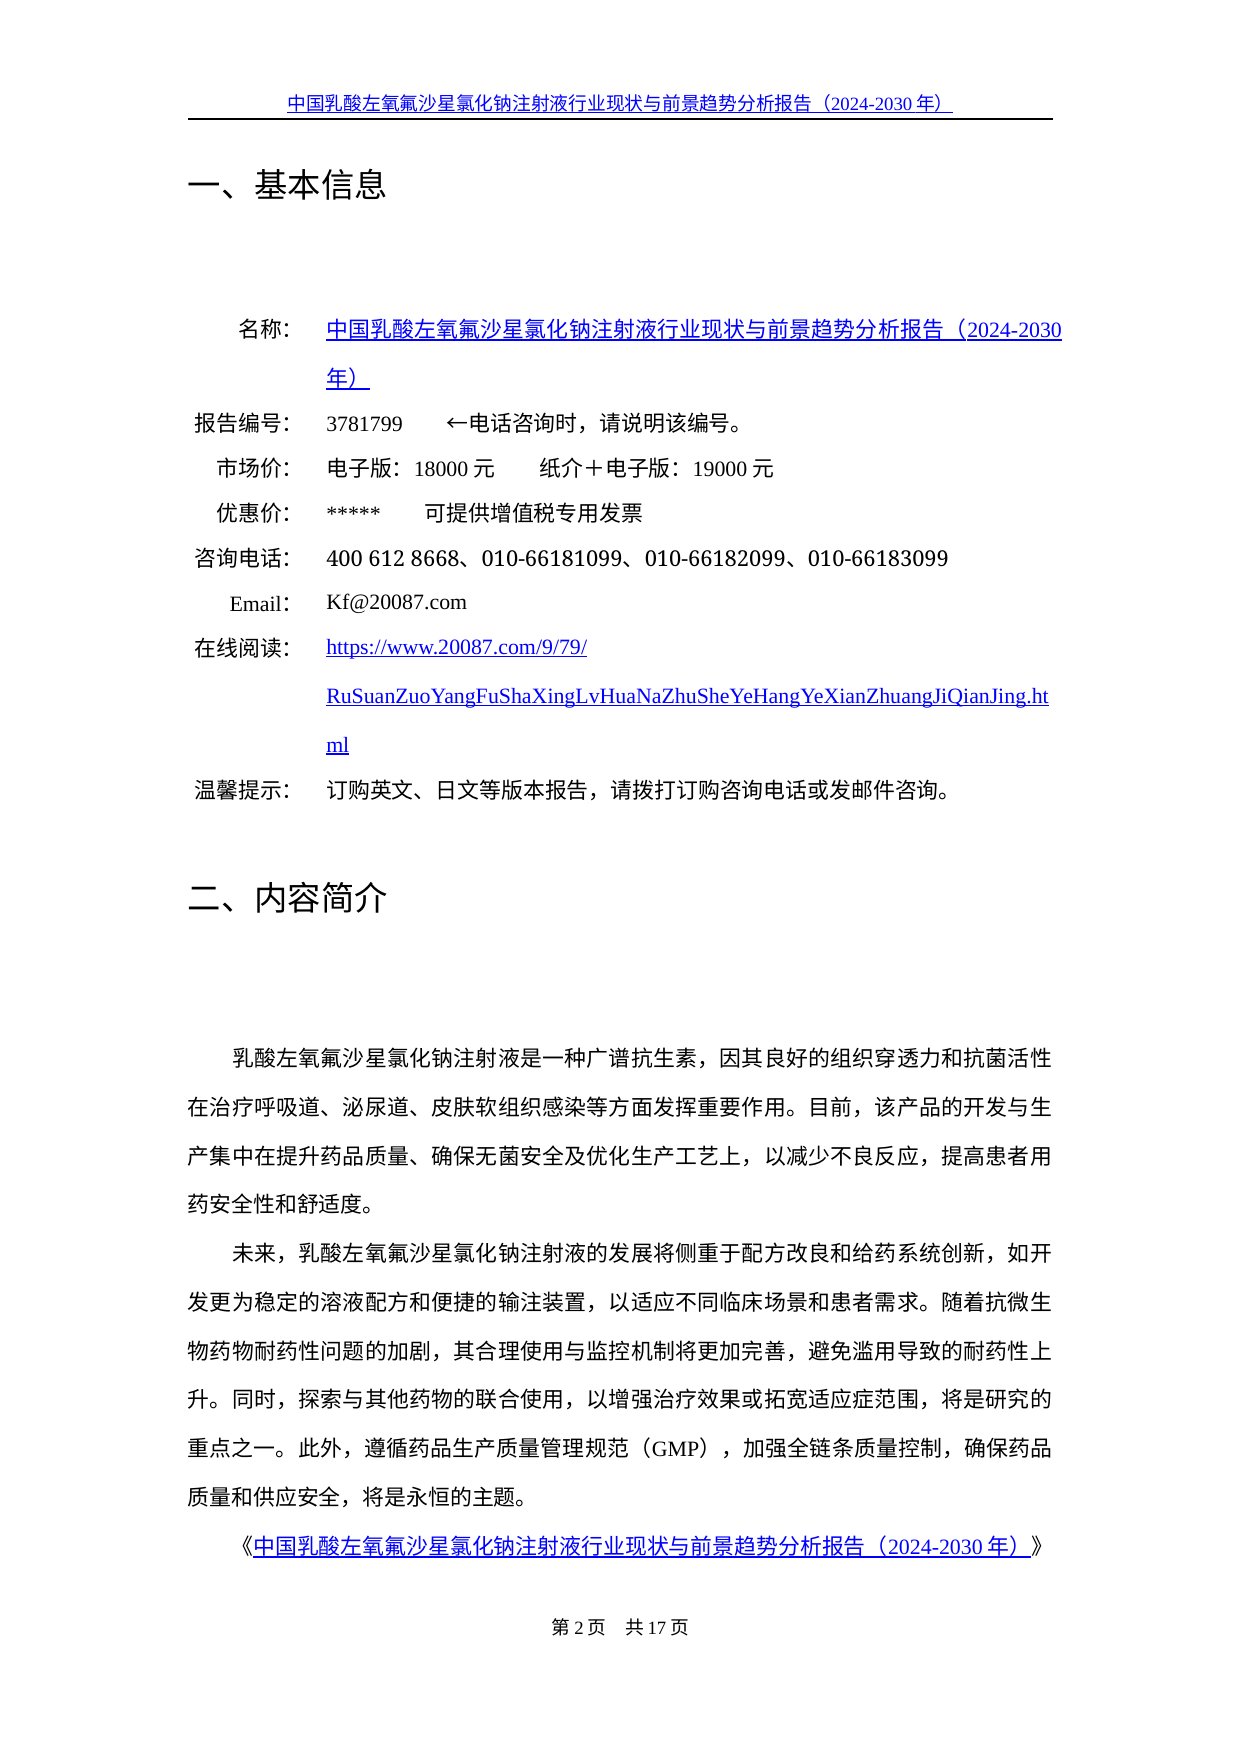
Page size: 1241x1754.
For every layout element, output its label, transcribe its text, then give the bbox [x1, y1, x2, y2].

table_cell 温馨提示： [167, 773, 315, 818]
table_cell 400 612 8668、010-66181099、010-66182099、010-66183099 [315, 540, 1073, 585]
table_cell 订购英文、日文等版本报告，请拨打订购咨询电话或发邮件咨询。 [315, 773, 1073, 818]
table_cell 报告编号： [167, 405, 315, 450]
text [187, 1041, 1053, 1561]
table_cell ***** 可提供增值税专用发票 [315, 495, 1073, 540]
table_cell 咨询电话： [167, 540, 315, 585]
table_header 名称： [167, 312, 315, 405]
title 二、内容简介 [187, 863, 1053, 928]
title 一、基本信息 [187, 150, 1053, 215]
table_cell 在线阅读： [167, 630, 315, 773]
table_cell 电子版：18000 元 纸介＋电子版：19000 元 [315, 450, 1073, 495]
table_cell Kf@20087.com [315, 585, 1073, 630]
table_cell 3781799 ←电话咨询时，请说明该编号。 [315, 405, 1073, 450]
table_cell 优惠价： [167, 495, 315, 540]
table_cell 市场价： [167, 450, 315, 495]
table_cell Email： [167, 585, 315, 630]
table_cell [315, 630, 1073, 773]
table_header 中国乳酸左氧氟沙星氯化钠注射液行业现状与前景趋势分析报告（2024-2030年） [315, 312, 1073, 405]
